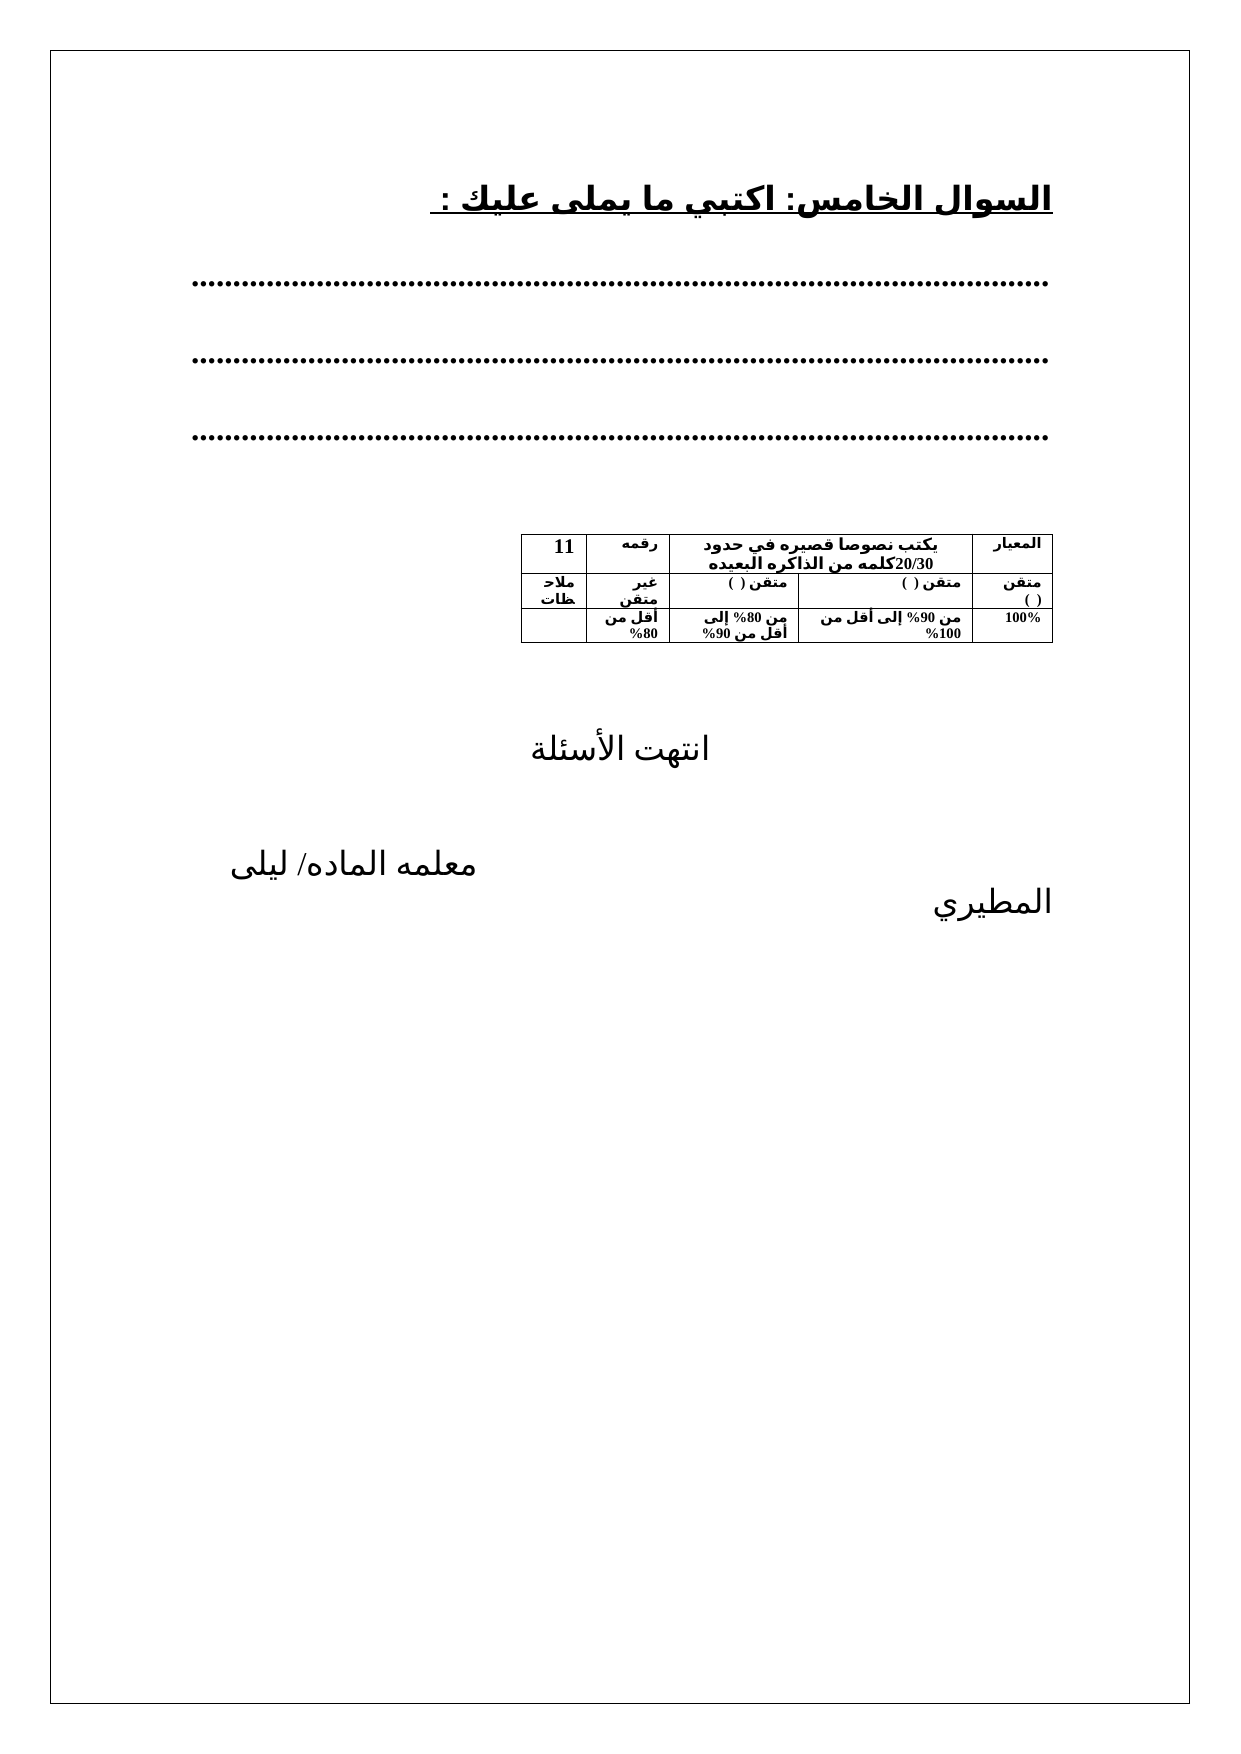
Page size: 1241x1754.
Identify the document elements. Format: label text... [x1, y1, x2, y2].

table_cell من 90% إلى أقل من 100% [799, 609, 972, 642]
table_header 11 [522, 535, 586, 573]
text السوال الخامس: اكتبي ما يملى عليك : [187, 179, 1053, 217]
table_cell متقن ( ) [670, 574, 798, 607]
text معلمه الماده/ ليلى المطيري [187, 844, 1053, 921]
table_cell أقل من 80% [587, 609, 669, 642]
table_header يكتب نصوصا قصيره في حدود 20/30كلمه من الذاكره البعيده [670, 535, 972, 573]
text ....................................................................................................... [187, 256, 1053, 294]
table_header المعيار [973, 535, 1052, 573]
text ....................................................................................................... [187, 409, 1053, 447]
table_header رقمه [587, 535, 669, 573]
table_cell غير متقن [587, 574, 669, 607]
table_cell متقن ( ) [799, 574, 972, 607]
table_cell 100% [973, 609, 1052, 642]
table_cell [522, 609, 586, 642]
table_cell متقن ( ) [973, 574, 1052, 607]
table_cell من 80% إلى أقل من 90% [670, 609, 798, 642]
table_cell ملاحظات [522, 574, 586, 607]
text ....................................................................................................... [187, 332, 1053, 371]
text انتهت الأسئلة [187, 729, 1053, 768]
